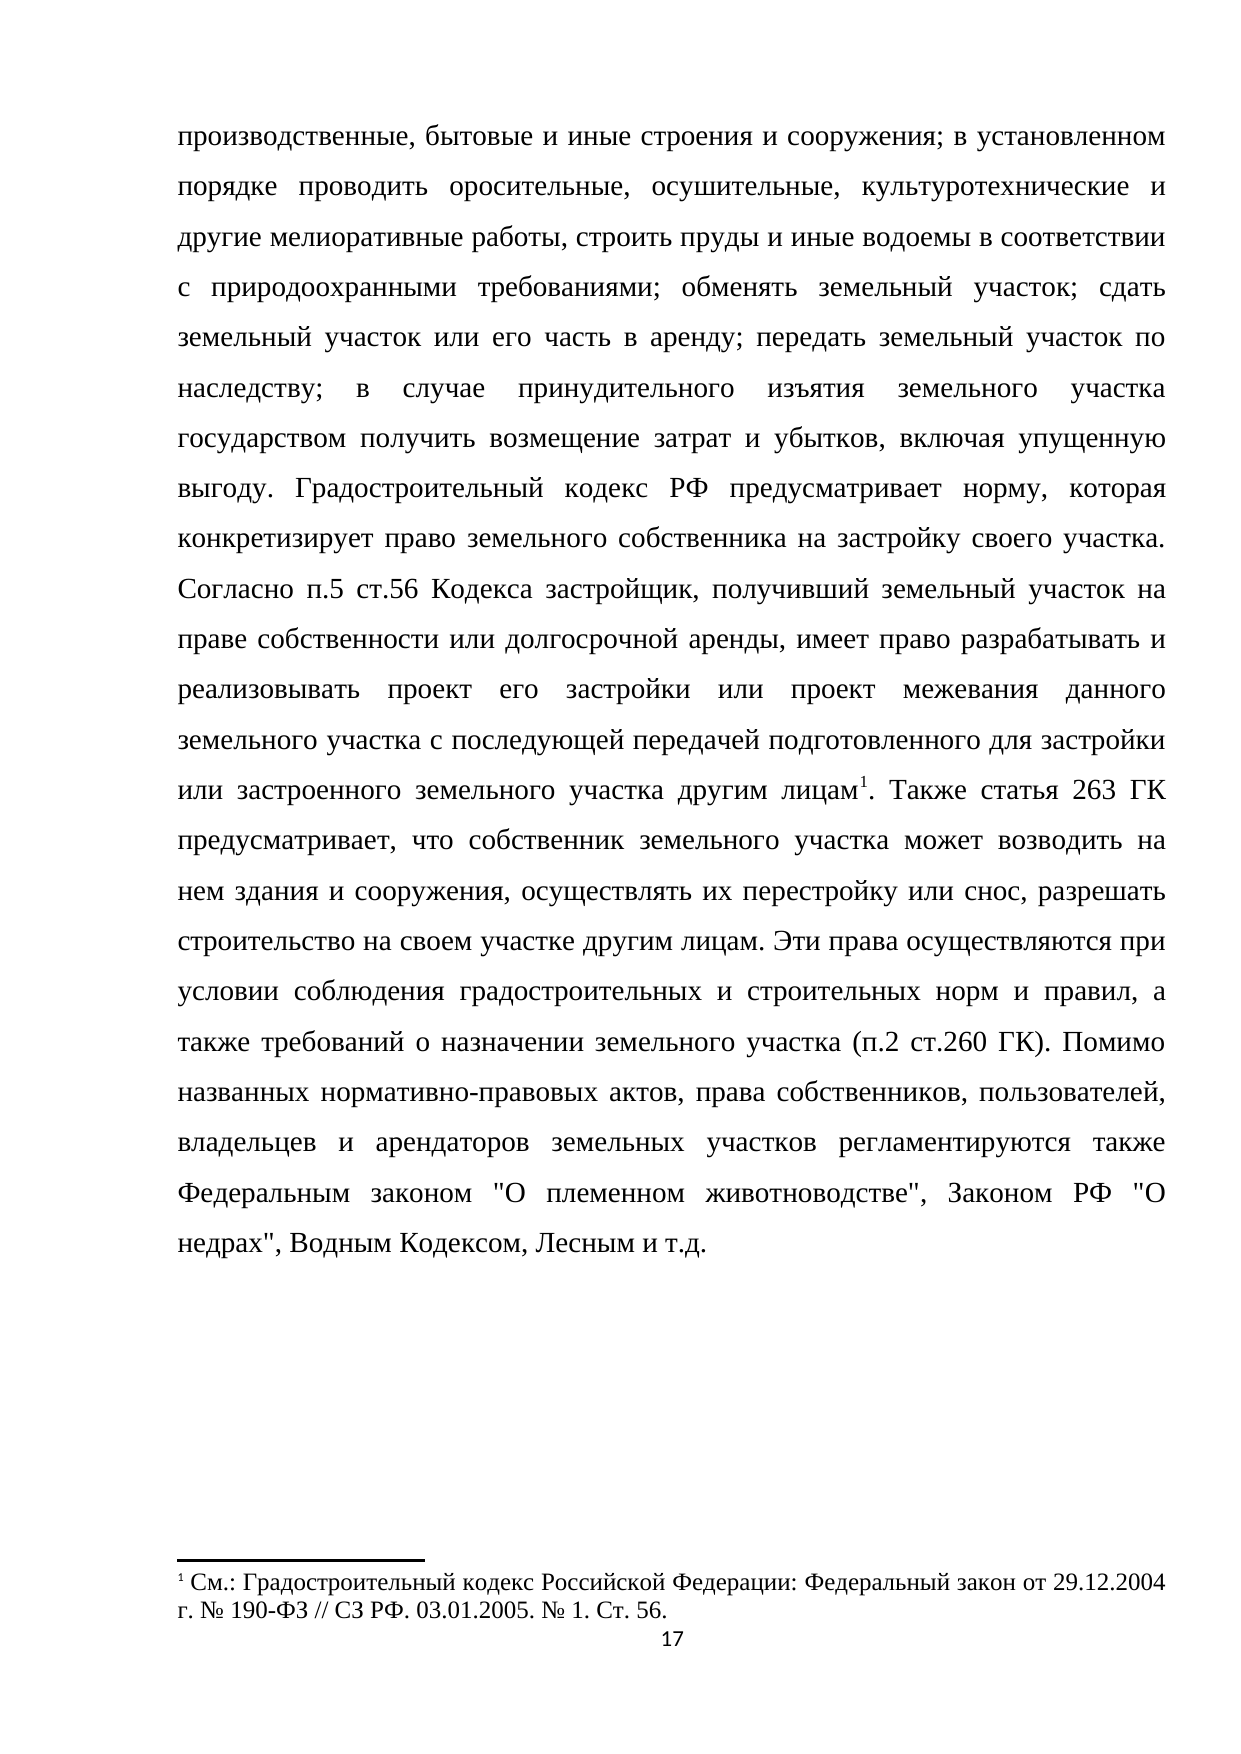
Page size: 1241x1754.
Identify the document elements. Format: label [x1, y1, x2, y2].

list [177, 118, 1167, 1258]
